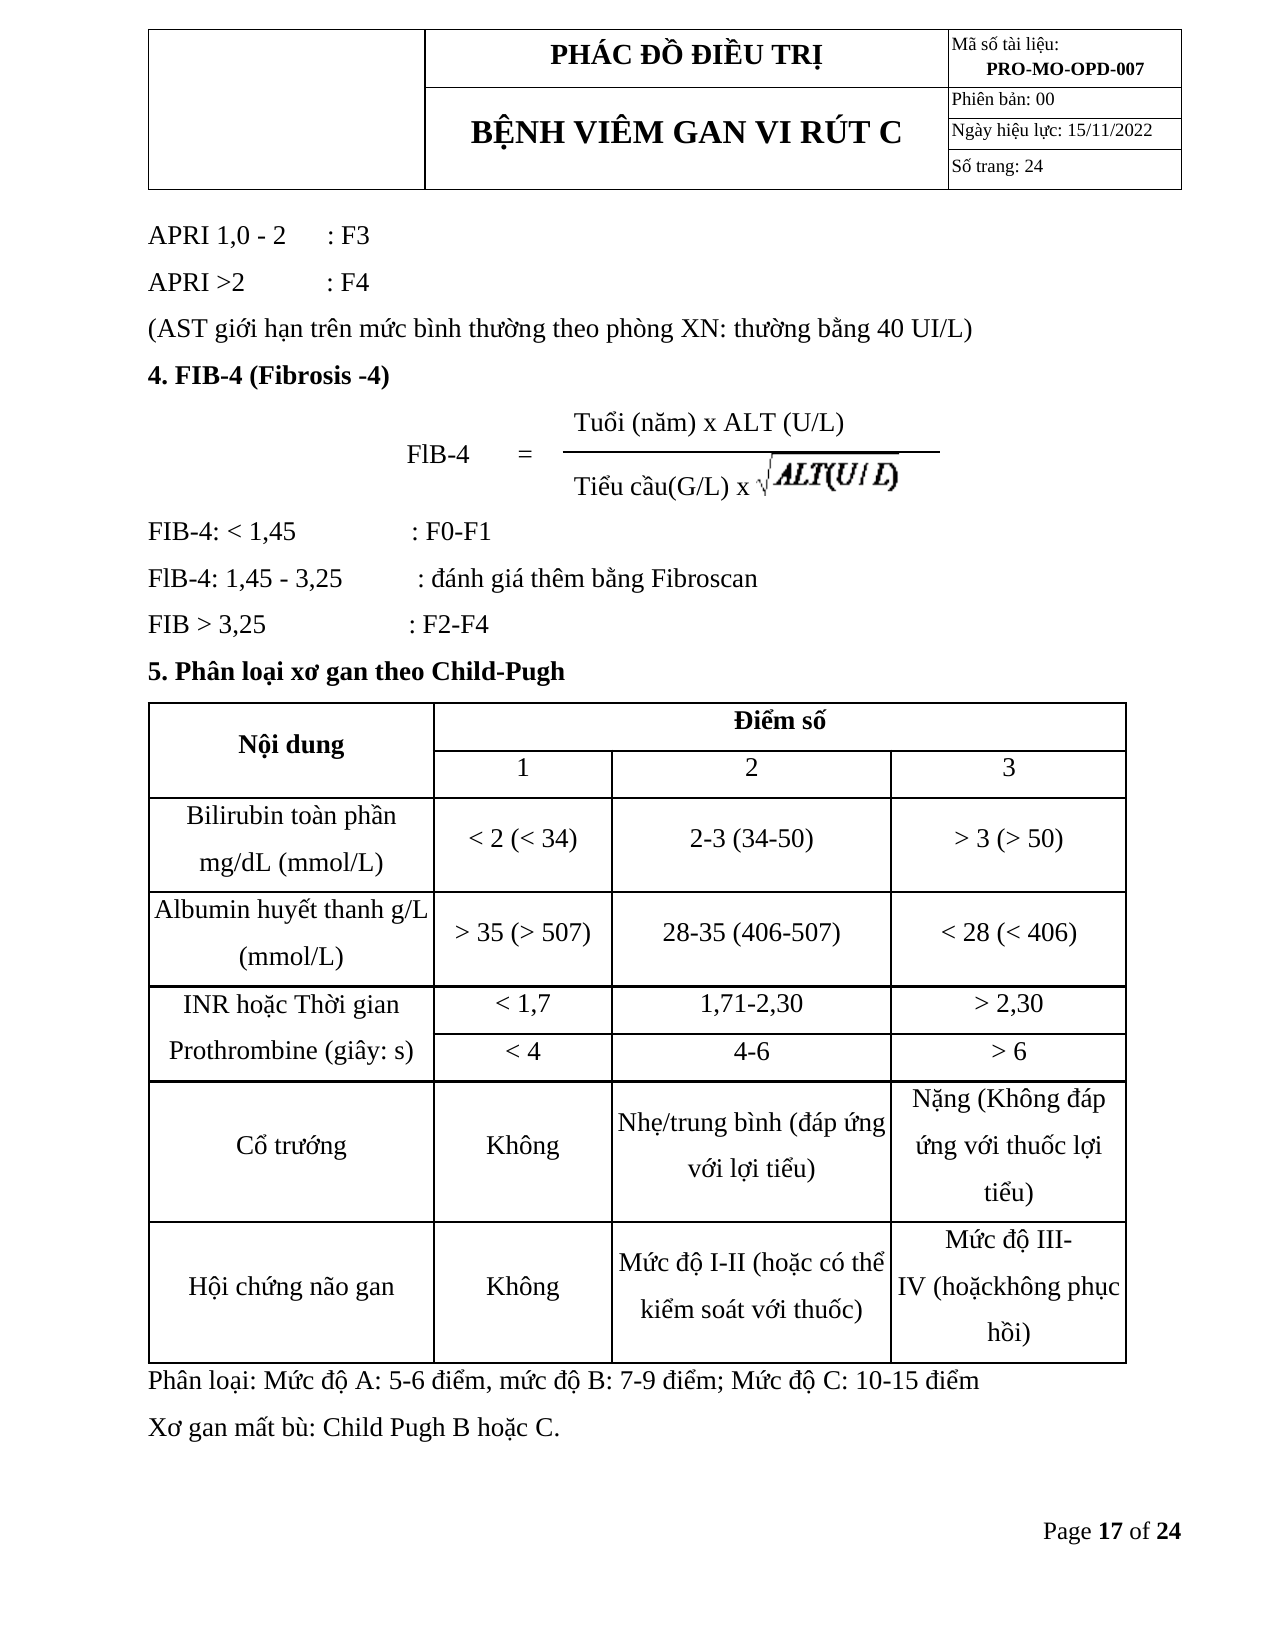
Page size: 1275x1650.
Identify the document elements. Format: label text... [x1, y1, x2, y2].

text 5. Phân loại xơ gan theo Child-Pugh [148, 655, 1181, 686]
text Phân loại: Mức độ A: 5-6 điểm, mức độ B: 7-9 điểm; Mức độ C: 10-15 điểm [148, 1364, 1181, 1395]
table_header = [488, 406, 562, 515]
table_header Nội dung [150, 704, 433, 797]
table_header Tuổi (năm) x ALT (U/L) [563, 406, 940, 451]
text APRI 1,0 - 2 : F3 [148, 219, 1181, 250]
table_header FlB-4 [389, 406, 487, 515]
picture [756, 453, 900, 496]
text (AST giới hạn trên mức bình thường theo phòng XN: thường bằng 40 UI/L) [148, 312, 1181, 344]
table_cell < 28 (< 406) [892, 893, 1125, 985]
table_cell Không [435, 1083, 611, 1221]
table_cell Hội chứng não gan [150, 1223, 433, 1362]
table_cell > 3 (> 50) [892, 799, 1125, 891]
table_cell < 1,7 [435, 988, 611, 1033]
table_cell > 2,30 [892, 988, 1125, 1033]
table_cell Cổ trướng [150, 1083, 433, 1221]
text Xơ gan mất bù: Child Pugh B hoặc C. [148, 1411, 1181, 1442]
table_cell Không [435, 1223, 611, 1362]
table_cell Nhẹ/trung bình (đáp ứng với lợi tiểu) [613, 1083, 890, 1221]
text APRI >2 : F4 [148, 266, 1181, 297]
table_cell Mức độ III-IV (hoặckhông phục hồi) [892, 1223, 1125, 1362]
table_cell Tiểu cầu(G/L) x [563, 453, 940, 515]
table_cell 2-3 (34-50) [613, 799, 890, 891]
table_cell 1 [435, 752, 611, 797]
table_cell 1,71-2,30 [613, 988, 890, 1033]
text FlB-4: 1,45 - 3,25 : đánh giá thêm bằng Fibroscan [148, 562, 1181, 593]
table_cell 2 [613, 752, 890, 797]
table_cell 4-6 [613, 1035, 890, 1080]
text 4. FIB-4 (Fibrosis -4) [148, 359, 1181, 390]
table_cell Nặng (Không đáp ứng với thuốc lợi tiểu) [892, 1083, 1125, 1221]
table_cell > 35 (> 507) [435, 893, 611, 985]
text FIB-4: < 1,45 : F0-F1 [148, 515, 1181, 546]
text FIB > 3,25 : F2-F4 [148, 609, 1181, 640]
table_cell Bilirubin toàn phần mg/dL (mmol/L) [150, 799, 433, 891]
table_cell > 6 [892, 1035, 1125, 1080]
table_cell 3 [892, 752, 1125, 797]
table_cell < 2 (< 34) [435, 799, 611, 891]
table_cell 28-35 (406-507) [613, 893, 890, 985]
table_cell Albumin huyết thanh g/L (mmol/L) [150, 893, 433, 985]
table_cell INR hoặc Thời gian Prothrombine (giây: s) [150, 988, 433, 1080]
table_header Điểm số [435, 704, 1125, 749]
table_cell Mức độ I-II (hoặc có thể kiểm soát với thuốc) [613, 1223, 890, 1362]
table_cell < 4 [435, 1035, 611, 1080]
